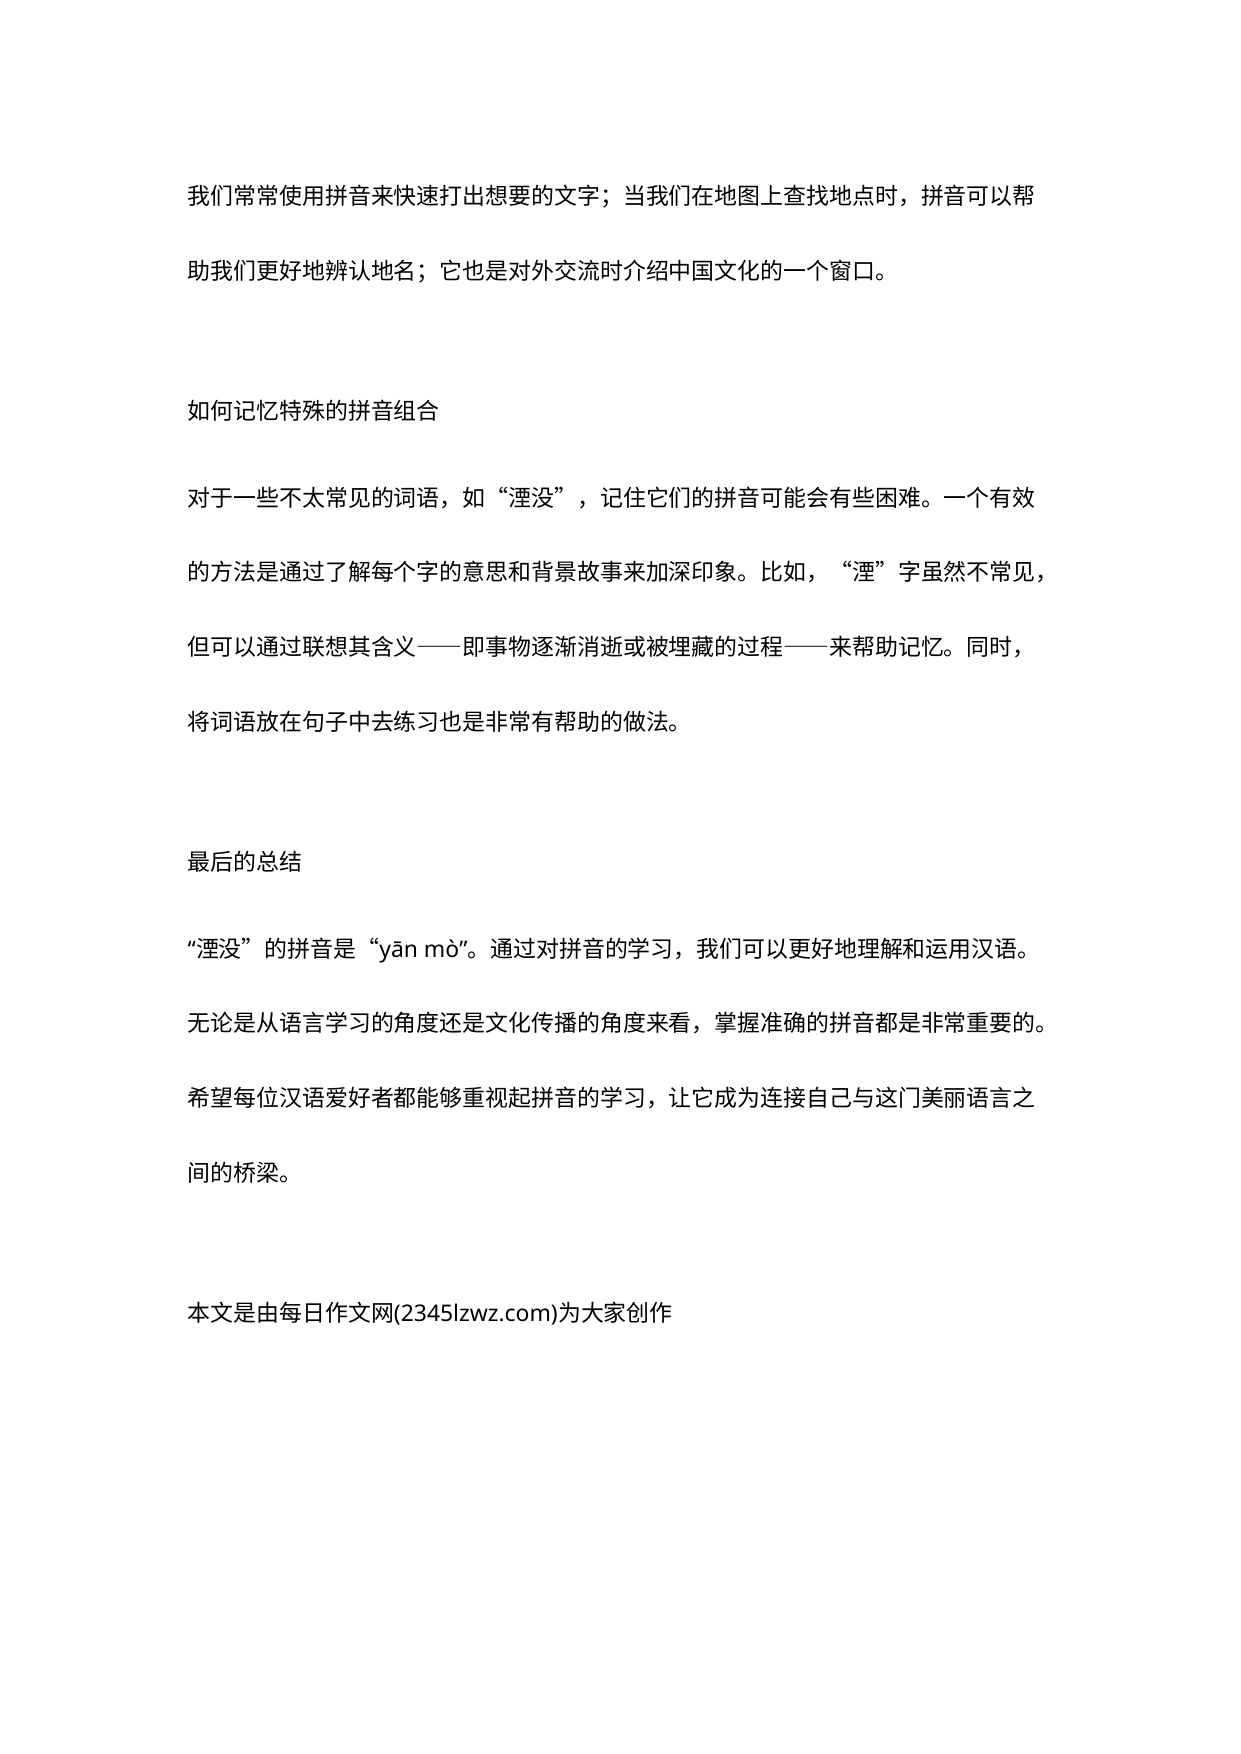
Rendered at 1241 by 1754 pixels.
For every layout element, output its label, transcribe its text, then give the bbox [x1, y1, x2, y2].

text “湮没”的拼音是“yān mò”。通过对拼音的学习，我们可以更好地理解和运用汉语。无论是从语言学习的角度还是文化传播的角度来看，掌握准确的拼音都是非常重要的。希望每位汉语爱好者都能够重视起拼音的学习，让它成为连接自己与这门美丽语言之间的桥梁。 [187, 915, 1053, 1204]
text 对于一些不太常见的词语，如“湮没”，记住它们的拼音可能会有些困难。一个有效的方法是通过了解每个字的意思和背景故事来加深印象。比如，“湮”字虽然不常见，但可以通过联想其含义——即事物逐渐消逝或被埋藏的过程——来帮助记忆。同时，将词语放在句子中去练习也是非常有帮助的做法。 [187, 464, 1053, 753]
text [187, 162, 1053, 302]
text 最后的总结 [187, 828, 1053, 893]
text 本文是由每日作文网(2345lzwz.com)为大家创作 [187, 1279, 1053, 1344]
text 如何记忆特殊的拼音组合 [187, 377, 1053, 442]
